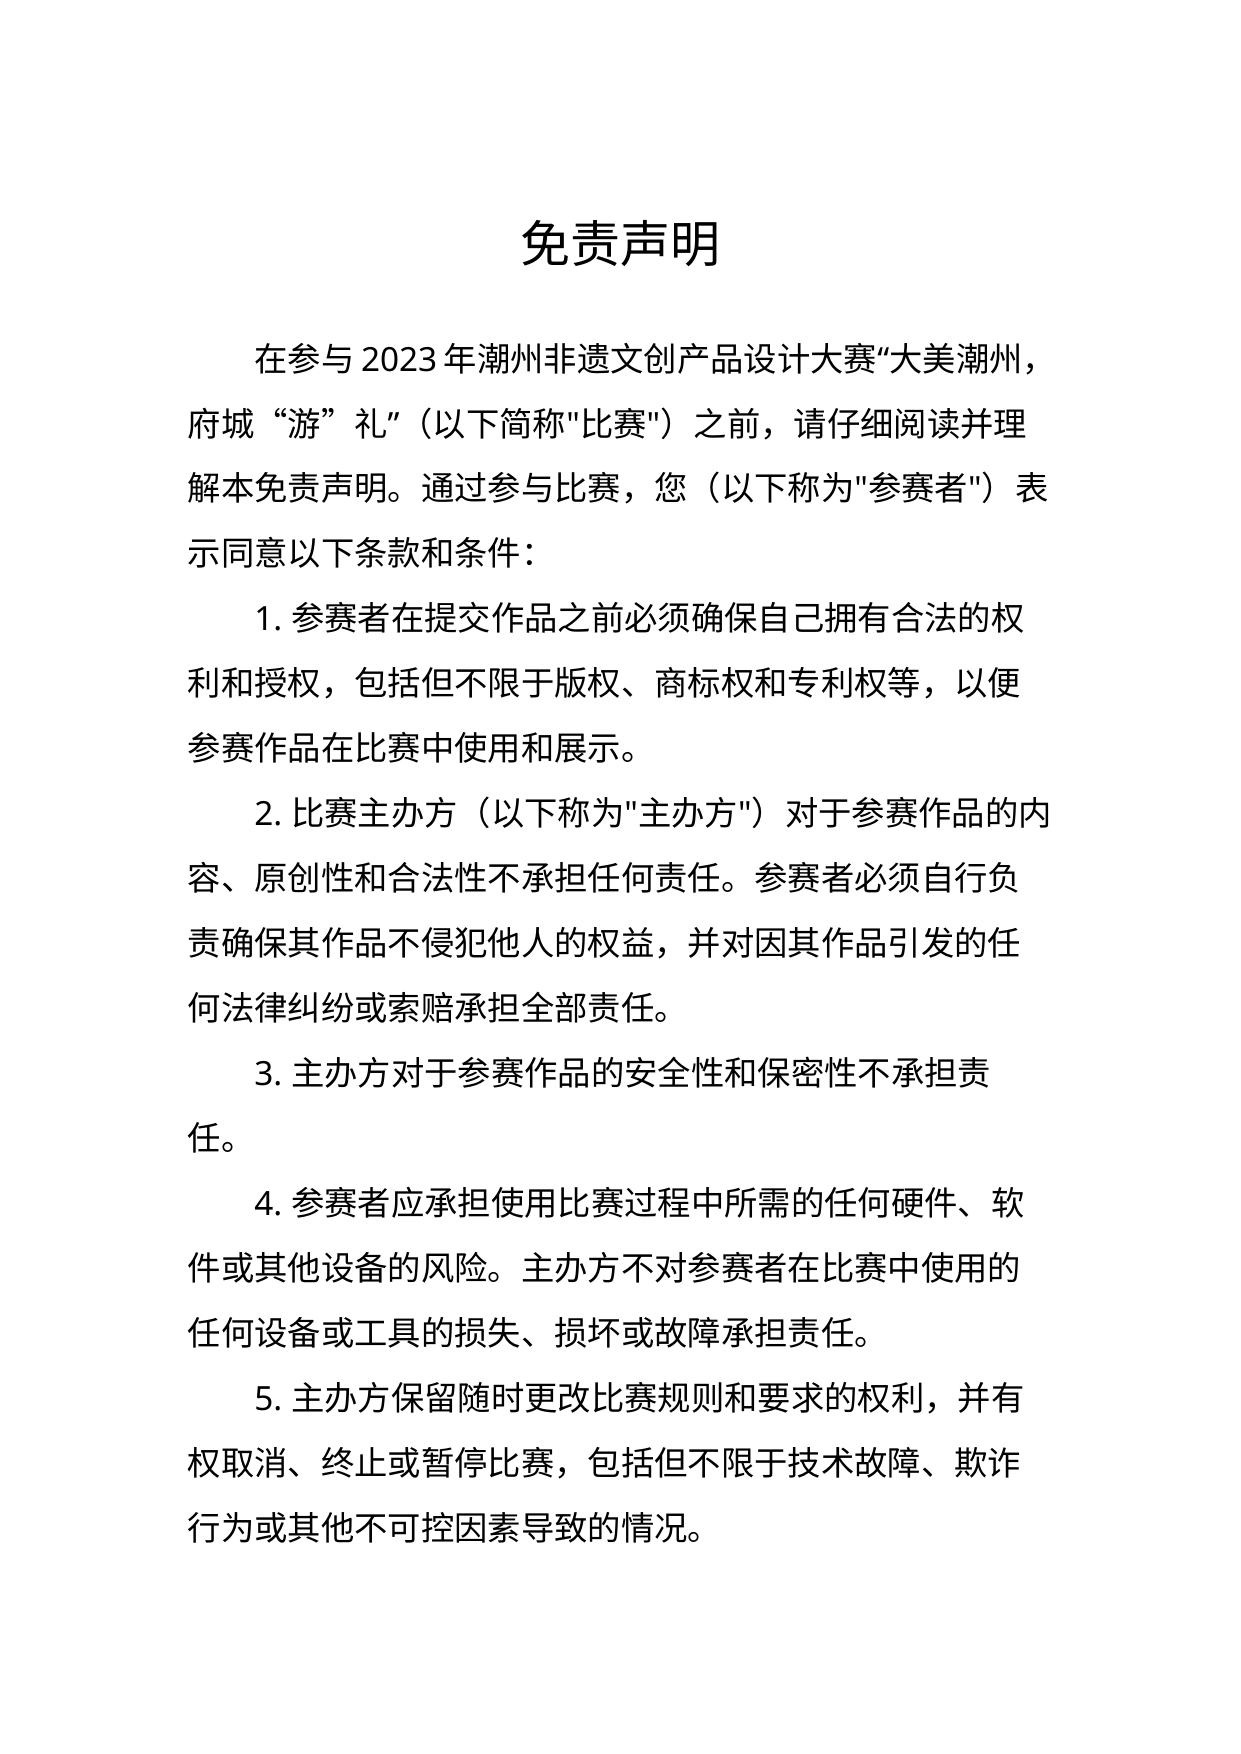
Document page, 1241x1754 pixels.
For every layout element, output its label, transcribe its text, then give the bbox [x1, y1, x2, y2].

text 5. 主办方保留随时更改比赛规则和要求的权利，并有权取消、终止或暂停比赛，包括但不限于技术故障、欺诈行为或其他不可控因素导致的情况。 [187, 1364, 1053, 1559]
text 3. 主办方对于参赛作品的安全性和保密性不承担责任。 [187, 1039, 1053, 1169]
text 1. 参赛者在提交作品之前必须确保自己拥有合法的权利和授权，包括但不限于版权、商标权和专利权等，以便参赛作品在比赛中使用和展示。 [187, 584, 1053, 779]
text 4. 参赛者应承担使用比赛过程中所需的任何硬件、软件或其他设备的风险。主办方不对参赛者在比赛中使用的任何设备或工具的损失、损坏或故障承担责任。 [187, 1169, 1053, 1364]
text 免责声明 [187, 194, 1053, 292]
text 2. 比赛主办方（以下称为"主办方"）对于参赛作品的内容、原创性和合法性不承担任何责任。参赛者必须自行负责确保其作品不侵犯他人的权益，并对因其作品引发的任何法律纠纷或索赔承担全部责任。 [187, 779, 1053, 1039]
text 在参与2023年潮州非遗文创产品设计大赛“大美潮州，府城“游”礼”（以下简称"比赛"）之前，请仔细阅读并理解本免责声明。通过参与比赛，您（以下称为"参赛者"）表示同意以下条款和条件： [187, 324, 1053, 584]
